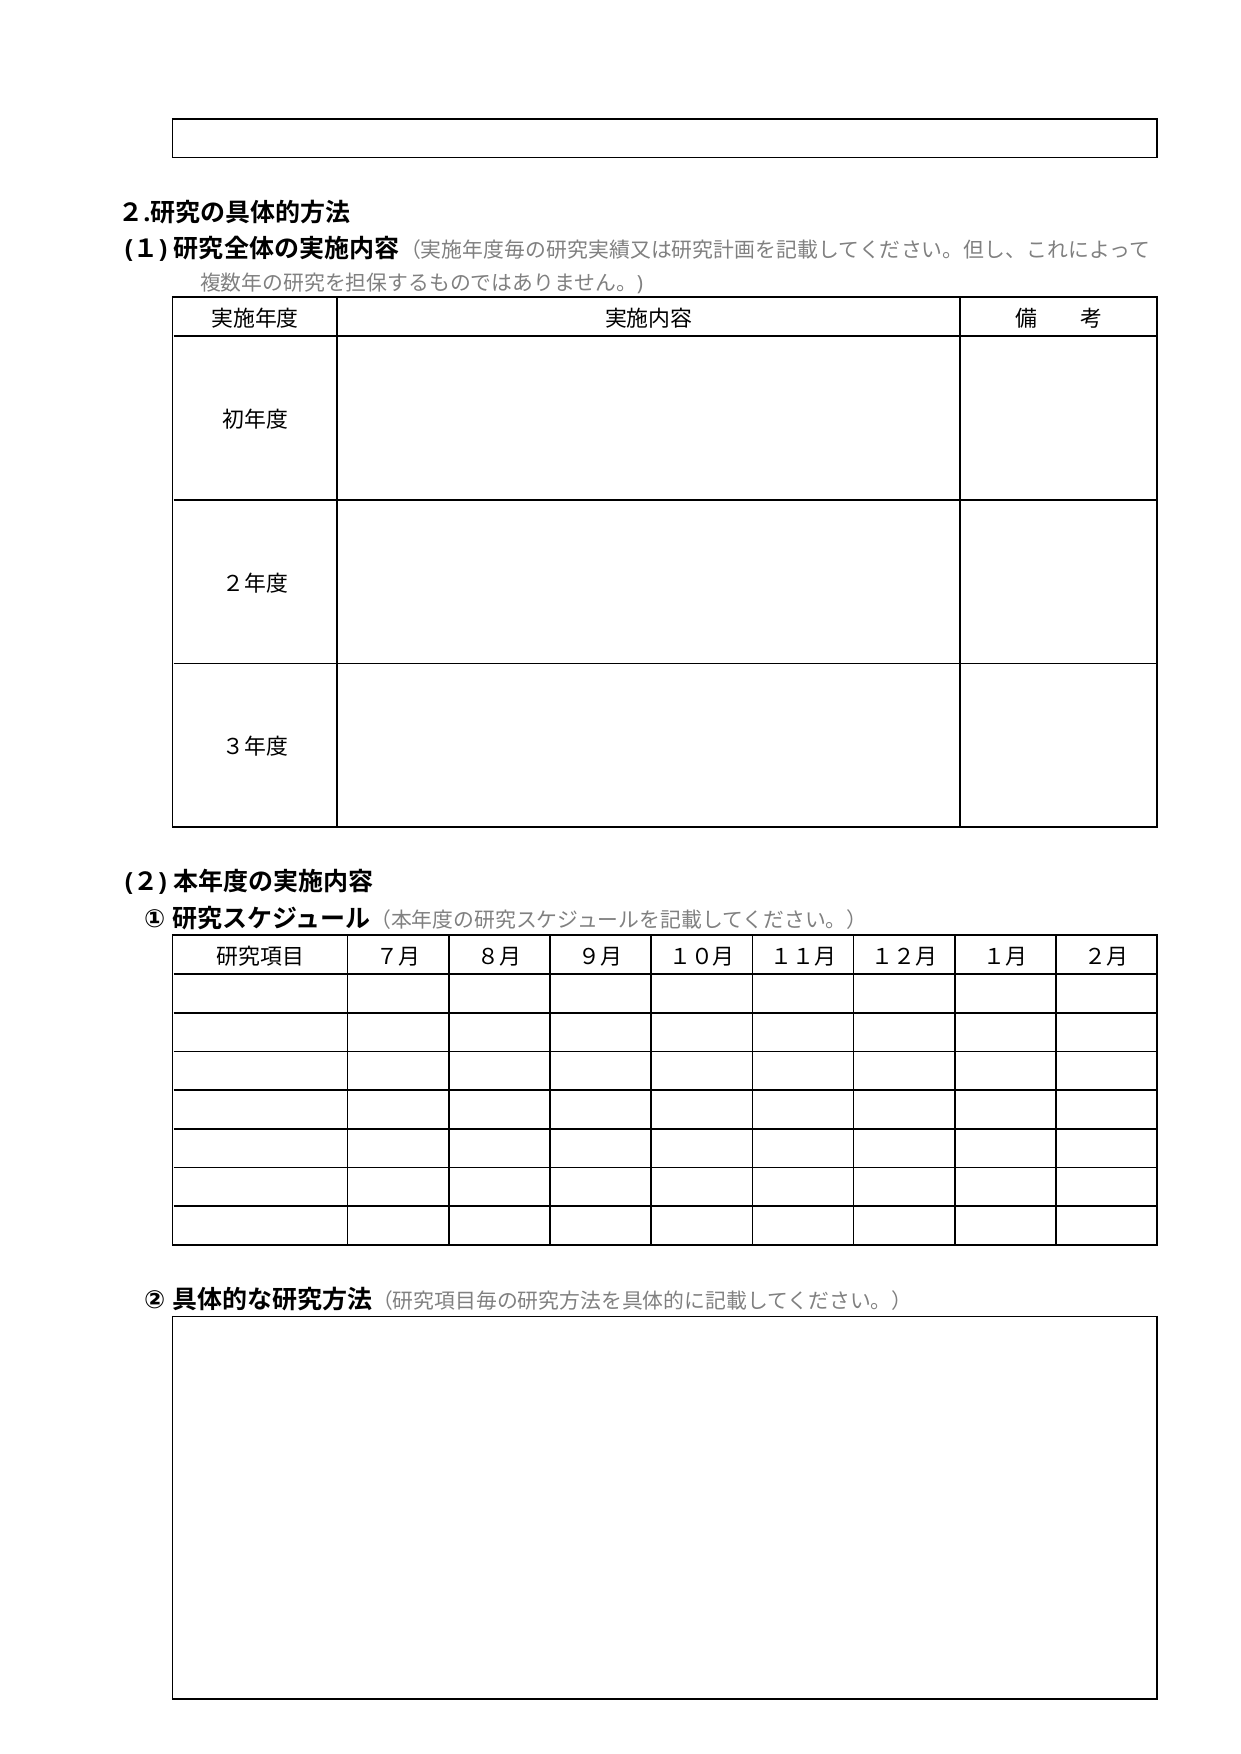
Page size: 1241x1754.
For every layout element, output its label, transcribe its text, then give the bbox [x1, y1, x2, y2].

table_cell [753, 1168, 853, 1205]
table_cell [753, 1207, 853, 1244]
table_cell [551, 1130, 650, 1167]
table_cell [652, 1207, 752, 1244]
table_header [173, 1317, 1156, 1698]
table_cell [956, 975, 1055, 1012]
table_cell [173, 974, 347, 1012]
table_cell [652, 1130, 752, 1167]
table_cell [753, 1052, 853, 1089]
table_cell [1057, 975, 1156, 1012]
table_cell [450, 1207, 549, 1244]
table_cell [753, 1130, 853, 1167]
table_cell [1057, 1091, 1156, 1128]
text ② 具体的な研究方法（研究項目毎の研究方法を具体的に記載してください。） [118, 1279, 1152, 1316]
table_cell [652, 1091, 752, 1128]
table_cell [551, 1207, 650, 1244]
table_cell ２年度 [173, 500, 336, 662]
text (１) 研究全体の実施内容（実施年度毎の研究実績又は研究計画を記載してください。但し、これによって複数年の研究を担保するものではありません。) [118, 229, 1152, 296]
table_cell [753, 975, 853, 1012]
table_cell ３年度 [173, 664, 336, 826]
table_cell [956, 1130, 1055, 1167]
table_cell [753, 1091, 853, 1128]
table_header 実施年度 [173, 298, 336, 335]
table_cell [652, 1168, 752, 1205]
table_cell [348, 1014, 448, 1051]
table_header １２月 [854, 936, 954, 973]
table_cell [348, 975, 448, 1012]
table_header ２月 [1057, 936, 1156, 973]
table_cell [854, 1091, 954, 1128]
table_cell 初年度 [173, 336, 336, 499]
table_cell [961, 664, 1156, 826]
table_cell [338, 337, 959, 499]
table_cell [956, 1091, 1055, 1128]
table_cell [551, 1014, 650, 1051]
table_cell [173, 1090, 347, 1128]
table_header 研究項目 [173, 936, 347, 973]
table_header 実施内容 [338, 298, 959, 335]
table_cell [1057, 1130, 1156, 1167]
table_cell [173, 1129, 347, 1167]
table_cell [173, 1013, 347, 1051]
table_cell [854, 1168, 954, 1205]
table_header ８月 [450, 936, 549, 973]
table_cell [652, 1052, 752, 1089]
table_header １月 [956, 936, 1055, 973]
table_cell [1057, 1207, 1156, 1244]
table_cell [854, 1130, 954, 1167]
table_cell [450, 1130, 549, 1167]
table_header ９月 [551, 936, 650, 973]
table_header １０月 [652, 936, 752, 973]
table_cell [1057, 1052, 1156, 1089]
table_cell [551, 1052, 650, 1089]
table_cell [348, 1168, 448, 1205]
table_cell [854, 1207, 954, 1244]
table_cell [450, 1014, 549, 1051]
table_cell [551, 975, 650, 1012]
table_cell [338, 501, 959, 662]
table_cell [652, 1014, 752, 1051]
table_cell [348, 1130, 448, 1167]
table_cell [854, 1052, 954, 1089]
table_header １１月 [753, 936, 853, 973]
text (２) 本年度の実施内容 [118, 862, 1152, 898]
table_cell [450, 975, 549, 1012]
text ２.研究の具体的方法 [118, 192, 1152, 229]
table_cell [551, 1168, 650, 1205]
table_cell [854, 975, 954, 1012]
text ① 研究スケジュール（本年度の研究スケジュールを記載してください。） [118, 898, 1152, 934]
table_header ７月 [348, 936, 448, 973]
table_header 備 考 [961, 298, 1156, 335]
table_cell [450, 1091, 549, 1128]
table_cell [173, 1206, 347, 1244]
table_cell [1057, 1014, 1156, 1051]
table_cell [173, 1168, 347, 1205]
table_cell [854, 1014, 954, 1051]
table_cell [338, 664, 959, 826]
table_cell [450, 1168, 549, 1205]
table_cell [652, 975, 752, 1012]
table_cell [173, 1052, 347, 1089]
table_cell [551, 1091, 650, 1128]
table_cell [450, 1052, 549, 1089]
table_cell [348, 1207, 448, 1244]
table_cell [961, 501, 1156, 662]
table_cell [956, 1014, 1055, 1051]
table_cell [1057, 1168, 1156, 1205]
table_cell [348, 1052, 448, 1089]
table_cell [956, 1168, 1055, 1205]
table_cell [956, 1207, 1055, 1244]
table_cell [961, 337, 1156, 499]
table_cell [348, 1091, 448, 1128]
table_header [173, 120, 1156, 157]
table_cell [753, 1014, 853, 1051]
table_cell [956, 1052, 1055, 1089]
